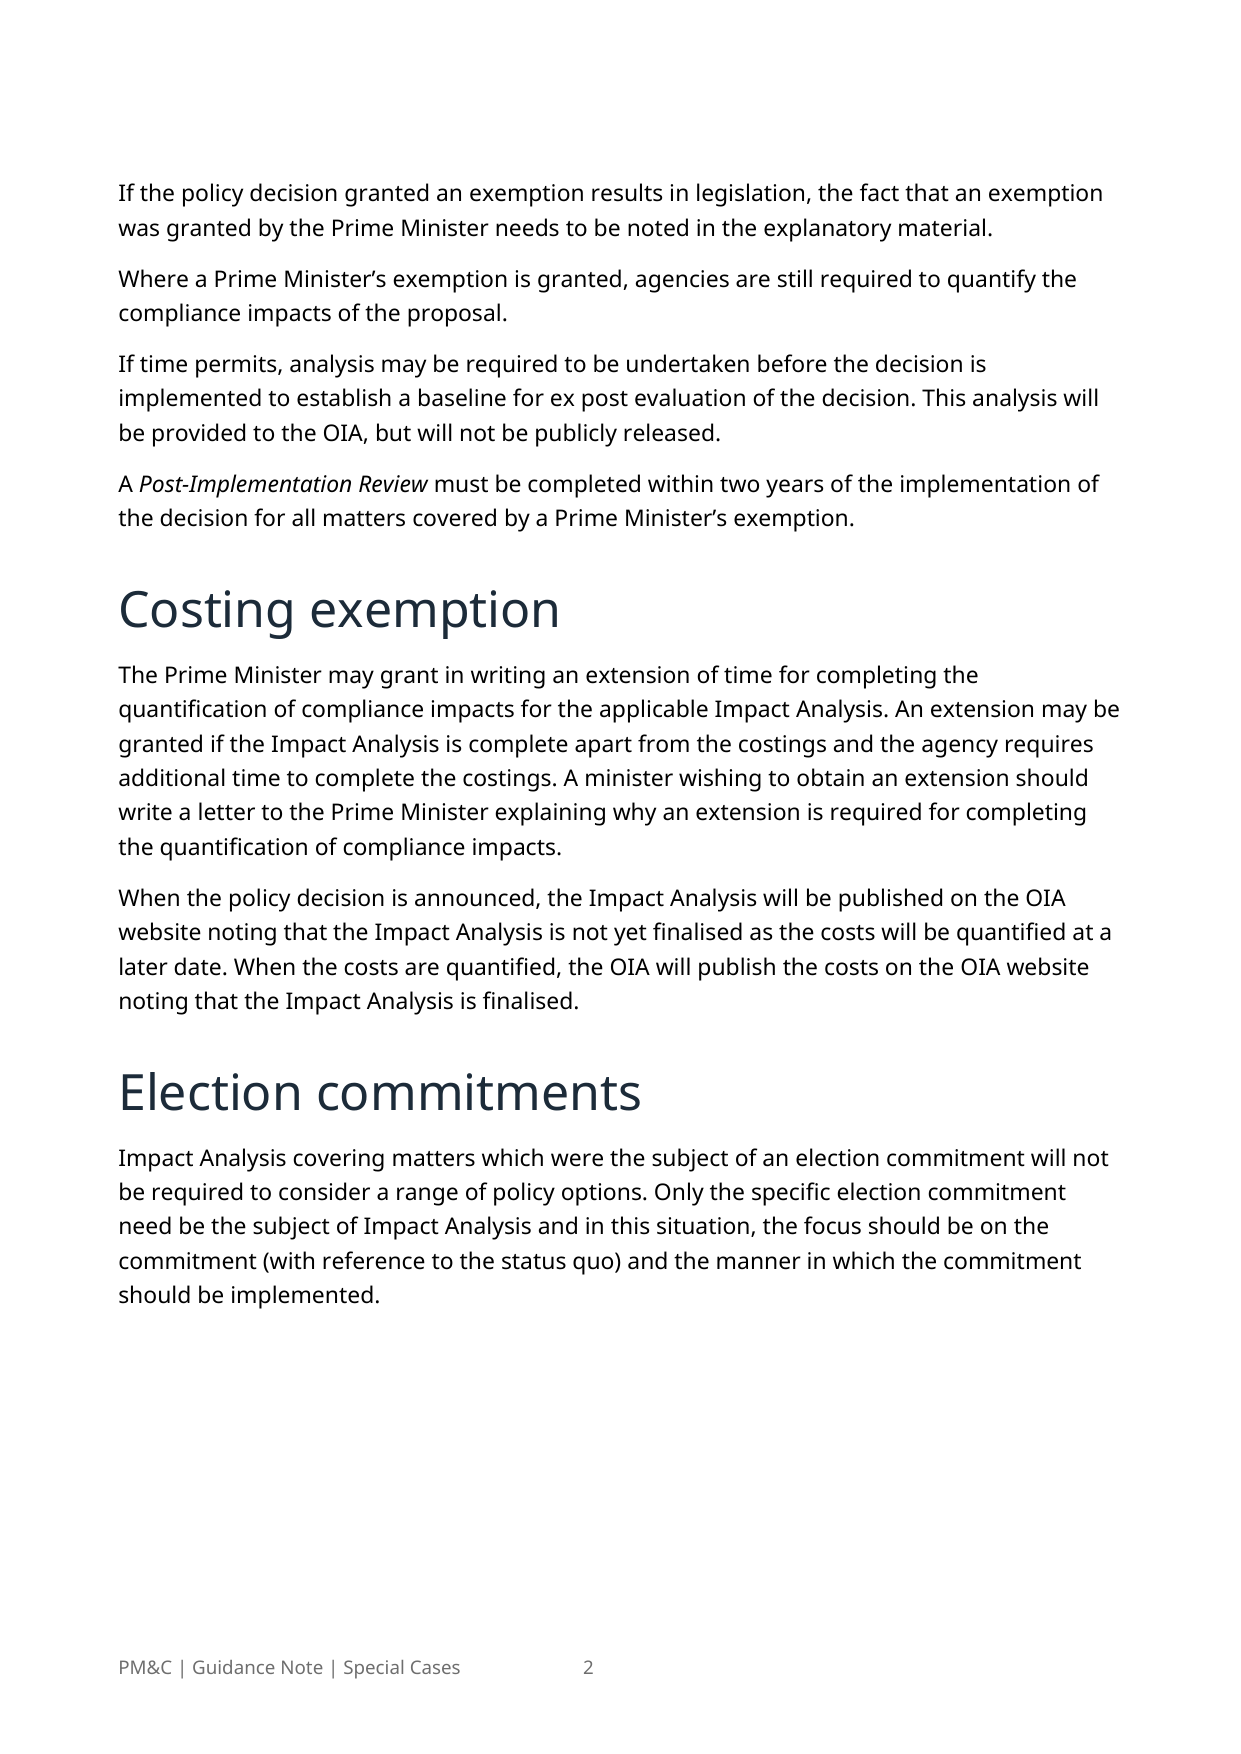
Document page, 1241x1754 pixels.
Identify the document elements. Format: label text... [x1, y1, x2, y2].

text Where a Prime Minister’s exemption is granted, agencies are still required to quantify the compliance impacts of the proposal. [118, 263, 1122, 328]
text If the policy decision granted an exemption results in legislation, the fact that an exemption was granted by the Prime Minister needs to be noted in the explanatory material. [118, 177, 1122, 243]
text Impact Analysis covering matters which were the subject of an election commitment will not be required to consider a range of policy options. Only the specific election commitment need be the subject of Impact Analysis and in this situation, the focus should be on the commitment (with reference to the status quo) and the manner in which the commitment should be implemented. [118, 1142, 1122, 1310]
text A Post-Implementation Review must be completed within two years of the implementation of the decision for all matters covered by a Prime Minister’s exemption. [118, 468, 1122, 533]
text When the policy decision is announced, the Impact Analysis will be published on the OIA website noting that the Impact Analysis is not yet finalised as the costs will be quantified at a later date. When the costs are quantified, the OIA will publish the costs on the OIA website noting that the Impact Analysis is finalised. [118, 882, 1122, 1016]
text The Prime Minister may grant in writing an extension of time for completing the quantification of compliance impacts for the applicable Impact Analysis. An extension may be granted if the Impact Analysis is complete apart from the costings and the agency requires additional time to complete the costings. A minister wishing to obtain an extension should write a letter to the Prime Minister explaining why an extension is required for completing the quantification of compliance impacts. [118, 659, 1122, 862]
text If time permits, analysis may be required to be undertaken before the decision is implemented to establish a baseline for ex post evaluation of the decision. This analysis will be provided to the OIA, but will not be publicly released. [118, 348, 1122, 448]
subtitle Election commitments [118, 1057, 1122, 1125]
subtitle Costing exemption [118, 574, 1122, 642]
